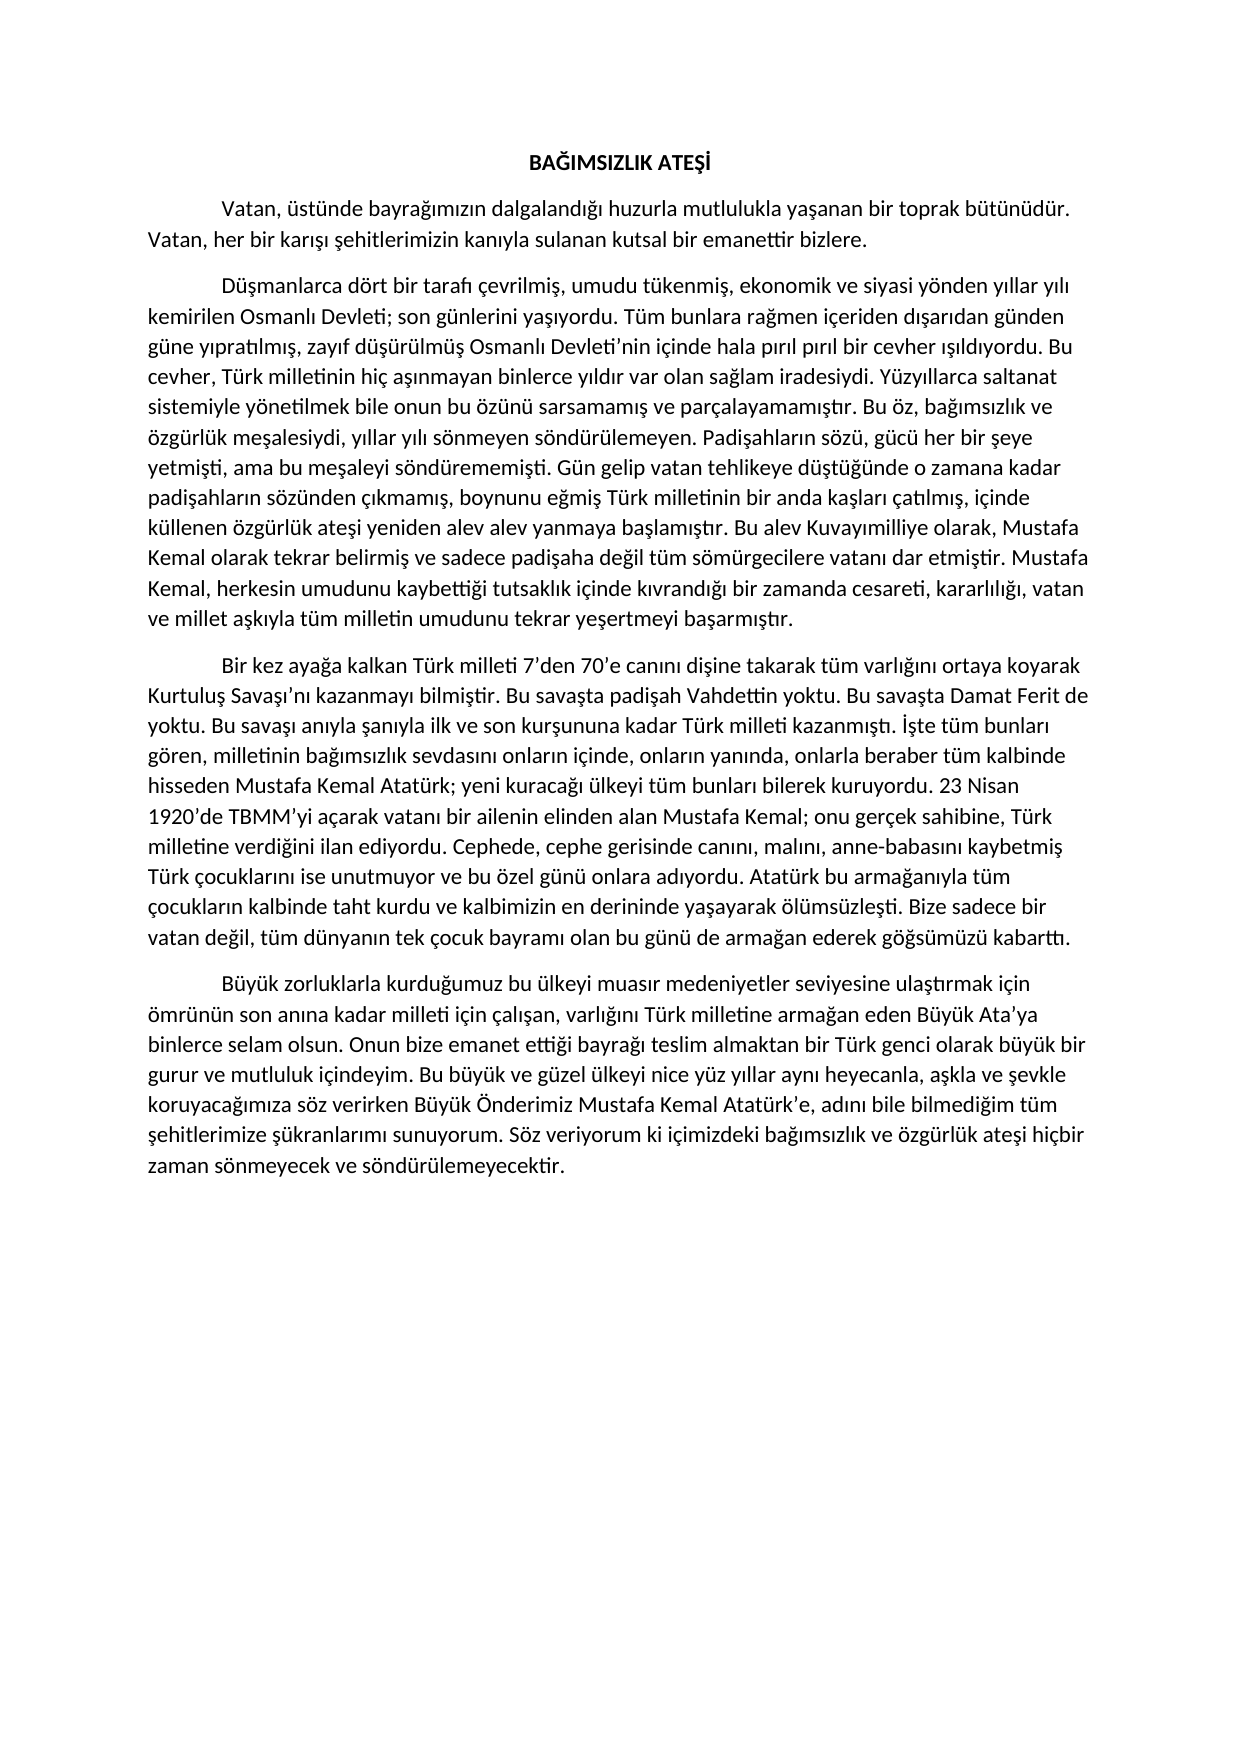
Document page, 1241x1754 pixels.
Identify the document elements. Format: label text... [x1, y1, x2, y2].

text Düşmanlarca dört bir tarafı çevrilmiş, umudu tükenmiş, ekonomik ve siyasi yönden yıllar yılı kemirilen Osmanlı Devleti; son günlerini yaşıyordu. Tüm bunlara rağmen içeriden dışarıdan günden güne yıpratılmış, zayıf düşürülmüş Osmanlı Devleti’nin içinde hala pırıl pırıl bir cevher ışıldıyordu. Bu cevher, Türk milletinin hiç aşınmayan binlerce yıldır var olan sağlam iradesiydi. Yüzyıllarca saltanat sistemiyle yönetilmek bile onun bu özünü sarsamamış ve parçalayamamıştır. Bu öz, bağımsızlık ve özgürlük meşalesiydi, yıllar yılı sönmeyen söndürülemeyen. Padişahların sözü, gücü her bir şeye yetmişti, ama bu meşaleyi söndürememişti. Gün gelip vatan tehlikeye düştüğünde o zamana kadar padişahların sözünden çıkmamış, boynunu eğmiş Türk milletinin bir anda kaşları çatılmış, içinde küllenen özgürlük ateşi yeniden alev alev yanmaya başlamıştır. Bu alev Kuvayımilliye olarak, Mustafa Kemal olarak tekrar belirmiş ve sadece padişaha değil tüm sömürgecilere vatanı dar etmiştir. Mustafa Kemal, herkesin umudunu kaybettiği tutsaklık içinde kıvrandığı bir zamanda cesareti, kararlılığı, vatan ve millet aşkıyla tüm milletin umudunu tekrar yeşertmeyi başarmıştır. [148, 272, 1093, 632]
text Bir kez ayağa kalkan Türk milleti 7’den 70’e canını dişine takarak tüm varlığını ortaya koyarak Kurtuluş Savaşı’nı kazanmayı bilmiştir. Bu savaşta padişah Vahdettin yoktu. Bu savaşta Damat Ferit de yoktu. Bu savaşı anıyla şanıyla ilk ve son kurşununa kadar Türk milleti kazanmıştı. İşte tüm bunları gören, milletinin bağımsızlık sevdasını onların içinde, onların yanında, onlarla beraber tüm kalbinde hisseden Mustafa Kemal Atatürk; yeni kuracağı ülkeyi tüm bunları bilerek kuruyordu. 23 Nisan 1920’de TBMM’yi açarak vatanı bir ailenin elinden alan Mustafa Kemal; onu gerçek sahibine, Türk milletine verdiğini ilan ediyordu. Cephede, cephe gerisinde canını, malını, anne-babasını kaybetmiş Türk çocuklarını ise unutmuyor ve bu özel günü onlara adıyordu. Atatürk bu armağanıyla tüm çocukların kalbinde taht kurdu ve kalbimizin en derininde yaşayarak ölümsüzleşti. Bize sadece bir vatan değil, tüm dünyanın tek çocuk bayramı olan bu günü de armağan ederek göğsümüzü kabarttı. [148, 651, 1093, 951]
text BAĞIMSIZLIK ATEŞİ [148, 148, 1093, 176]
text Büyük zorluklarla kurduğumuz bu ülkeyi muasır medeniyetler seviyesine ulaştırmak için ömrünün son anına kadar milleti için çalışan, varlığını Türk milletine armağan eden Büyük Ata’ya binlerce selam olsun. Onun bize emanet ettiği bayrağı teslim almaktan bir Türk genci olarak büyük bir gurur ve mutluluk içindeyim. Bu büyük ve güzel ülkeyi nice yüz yıllar aynı heyecanla, aşkla ve şevkle koruyacağımıza söz verirken Büyük Önderimiz Mustafa Kemal Atatürk’e, adını bile bilmediğim tüm şehitlerimize şükranlarımı sunuyorum. Söz veriyorum ki içimizdeki bağımsızlık ve özgürlük ateşi hiçbir zaman sönmeyecek ve söndürülemeyecektir. [148, 969, 1093, 1179]
text Vatan, üstünde bayrağımızın dalgalandığı huzurla mutlulukla yaşanan bir toprak bütünüdür. Vatan, her bir karışı şehitlerimizin kanıyla sulanan kutsal bir emanettir bizlere. [148, 194, 1093, 253]
